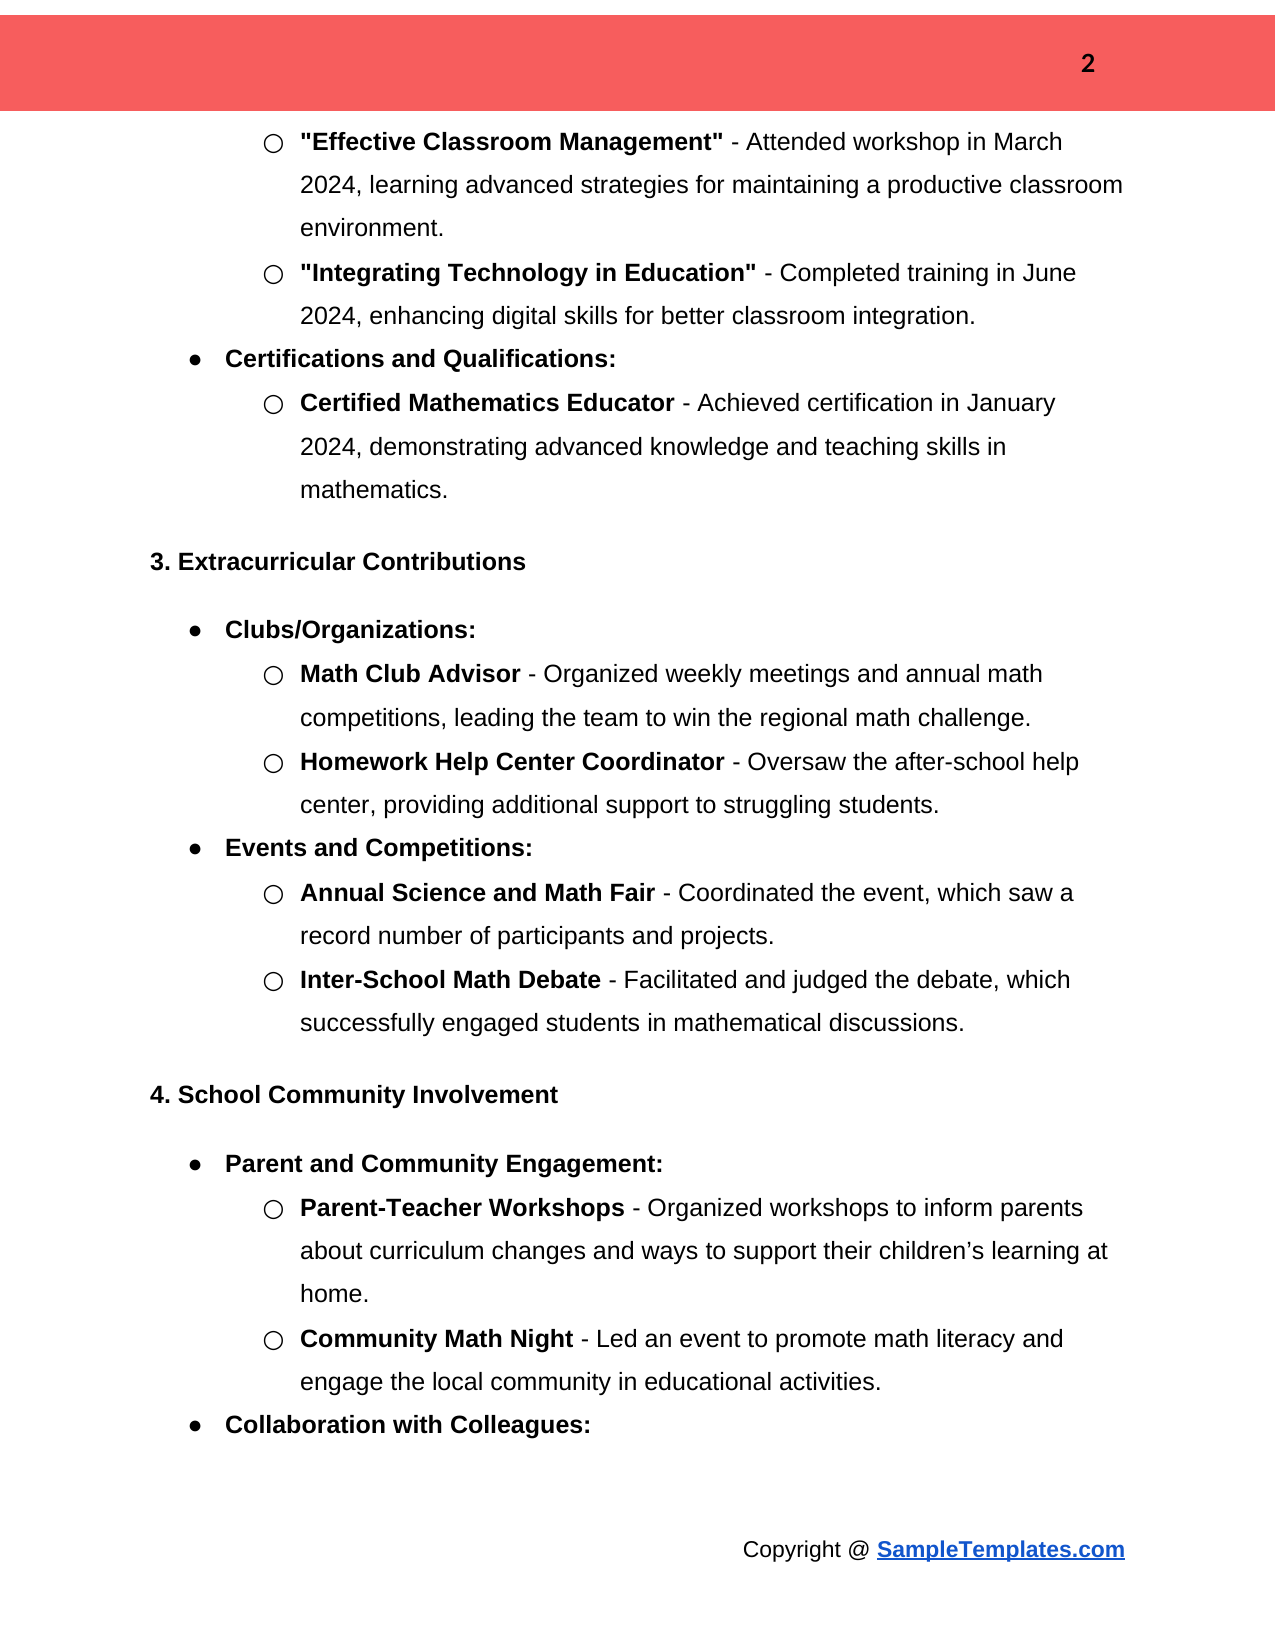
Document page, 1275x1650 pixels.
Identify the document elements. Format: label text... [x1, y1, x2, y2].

list Parent-Teacher Workshops - Organized workshops to inform parents about curriculum changes and ways to support their children’s learning at home. [262, 1192, 1125, 1308]
list Annual Science and Math Fair - Coordinated the event, which saw a record number of participants and projects. [262, 876, 1125, 949]
list "Effective Classroom Management" - Attended workshop in March 2024, learning advanced strategies for maintaining a productive classroom environment. [262, 126, 1125, 242]
list Certified Mathematics Educator - Achieved certification in January 2024, demonstrating advanced knowledge and teaching skills in mathematics. [262, 387, 1125, 503]
list Inter-School Math Debate - Facilitated and judged the debate, which successfully engaged students in mathematical discussions. [262, 964, 1125, 1037]
list Clubs/Organizations: [187, 615, 1125, 644]
list Math Club Advisor - Organized weekly meetings and annual math competitions, leading the team to win the regional math challenge. [262, 658, 1125, 731]
list Community Math Night - Led an event to promote math literacy and engage the local community in educational activities. [262, 1322, 1125, 1395]
list Homework Help Center Coordinator - Oversaw the after-school help center, providing additional support to struggling students. [262, 746, 1125, 819]
list "Integrating Technology in Education" - Completed training in June 2024, enhancing digital skills for better classroom integration. [262, 256, 1125, 329]
list Events and Competitions: [187, 833, 1125, 862]
list Parent and Community Engagement: [187, 1148, 1125, 1177]
list Certifications and Qualifications: [187, 344, 1125, 373]
subtitle 3. Extracurricular Contributions [150, 547, 1125, 576]
list Collaboration with Colleagues: [187, 1410, 1125, 1438]
subtitle 4. School Community Involvement [150, 1080, 1125, 1109]
